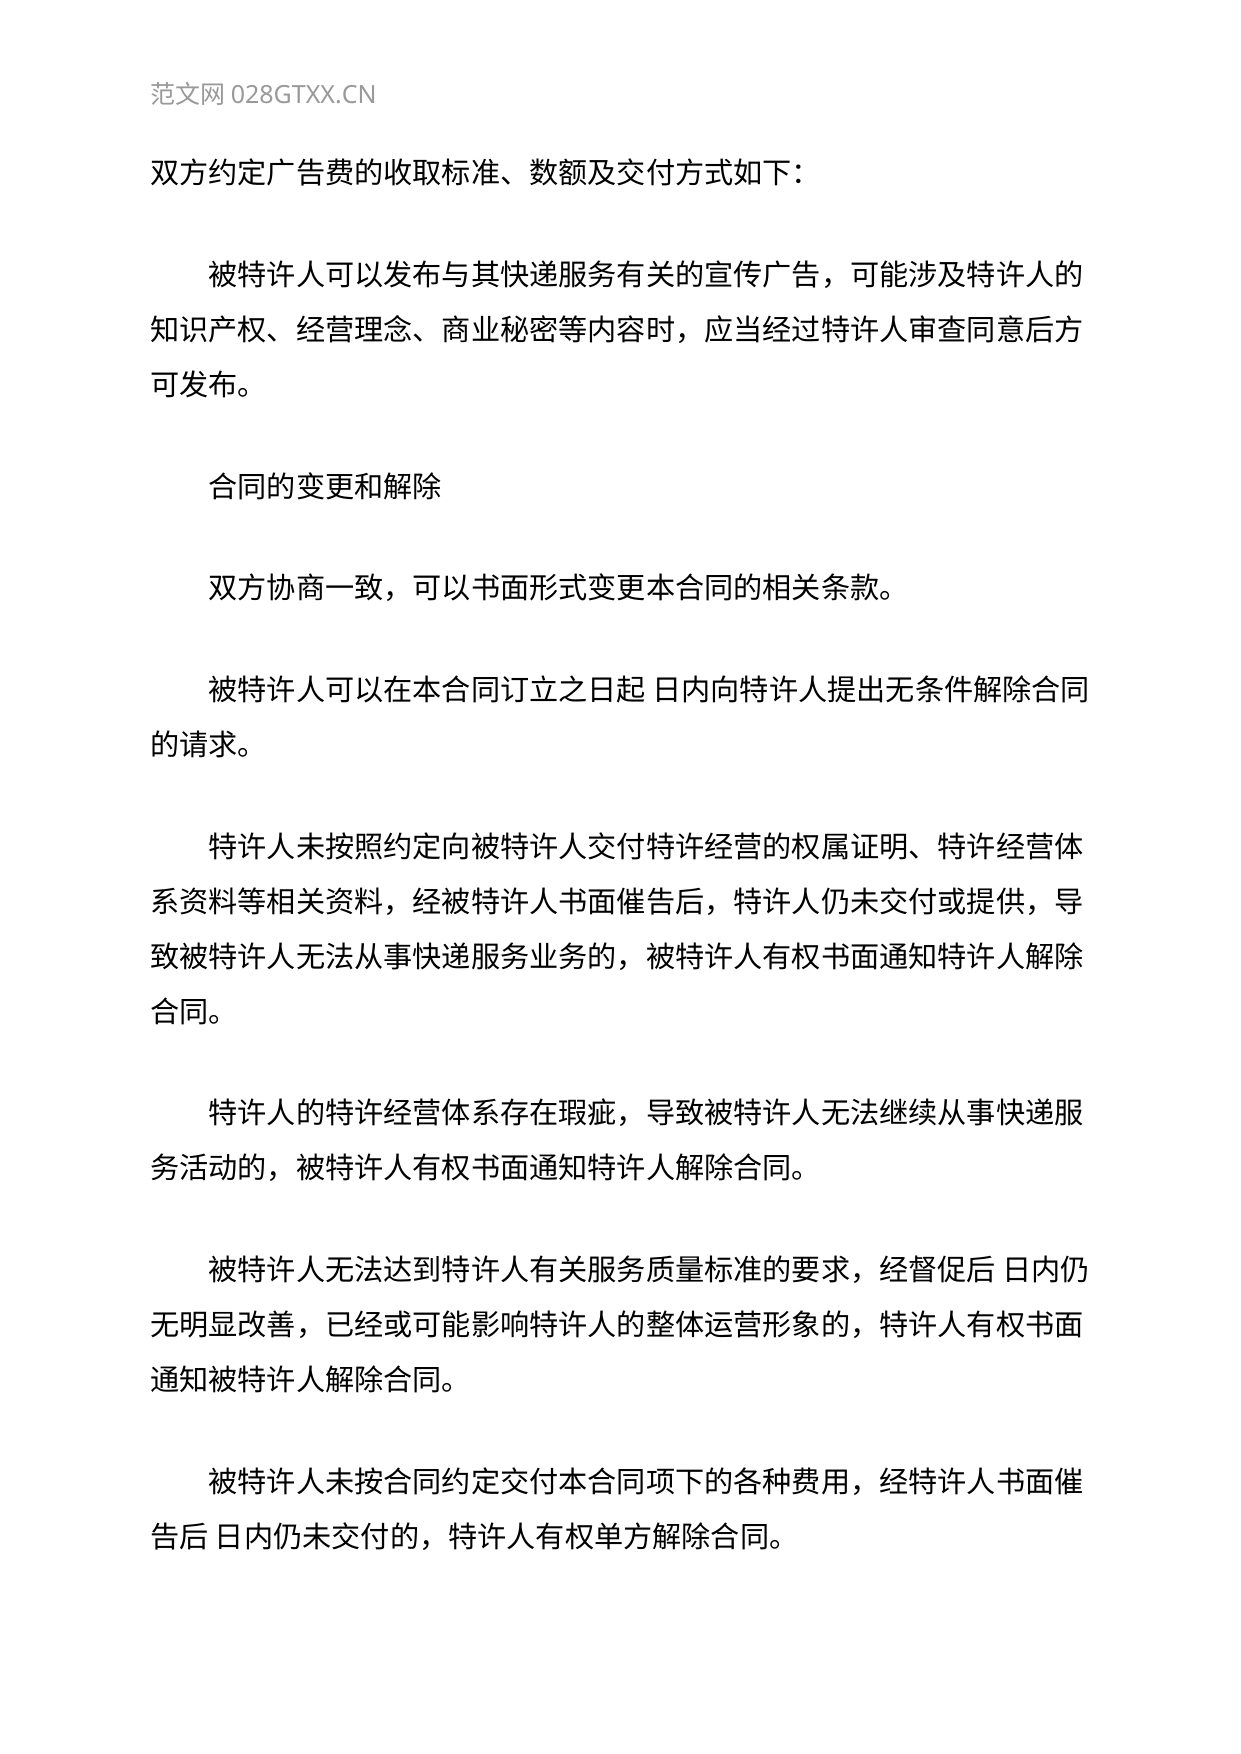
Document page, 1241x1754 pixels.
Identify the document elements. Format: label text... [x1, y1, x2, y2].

text 特许人未按照约定向被特许人交付特许经营的权属证明、特许经营体系资料等相关资料，经被特许人书面催告后，特许人仍未交付或提供，导致被特许人无法从事快递服务业务的，被特许人有权书面通知特许人解除合同。 [150, 823, 1090, 1031]
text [150, 150, 1090, 192]
text 双方协商一致，可以书面形式变更本合同的相关条款。 [150, 565, 1090, 607]
text 被特许人未按合同约定交付本合同项下的各种费用，经特许人书面催告后 日内仍未交付的，特许人有权单方解除合同。 [150, 1458, 1090, 1555]
text 特许人的特许经营体系存在瑕疵，导致被特许人无法继续从事快递服务活动的，被特许人有权书面通知特许人解除合同。 [150, 1090, 1090, 1187]
text 合同的变更和解除 [150, 463, 1090, 506]
text 被特许人可以发布与其快递服务有关的宣传广告，可能涉及特许人的知识产权、经营理念、商业秘密等内容时，应当经过特许人审查同意后方可发布。 [150, 252, 1090, 404]
text 被特许人无法达到特许人有关服务质量标准的要求，经督促后 日内仍无明显改善，已经或可能影响特许人的整体运营形象的，特许人有权书面通知被特许人解除合同。 [150, 1247, 1090, 1399]
text 被特许人可以在本合同订立之日起 日内向特许人提出无条件解除合同的请求。 [150, 667, 1090, 764]
